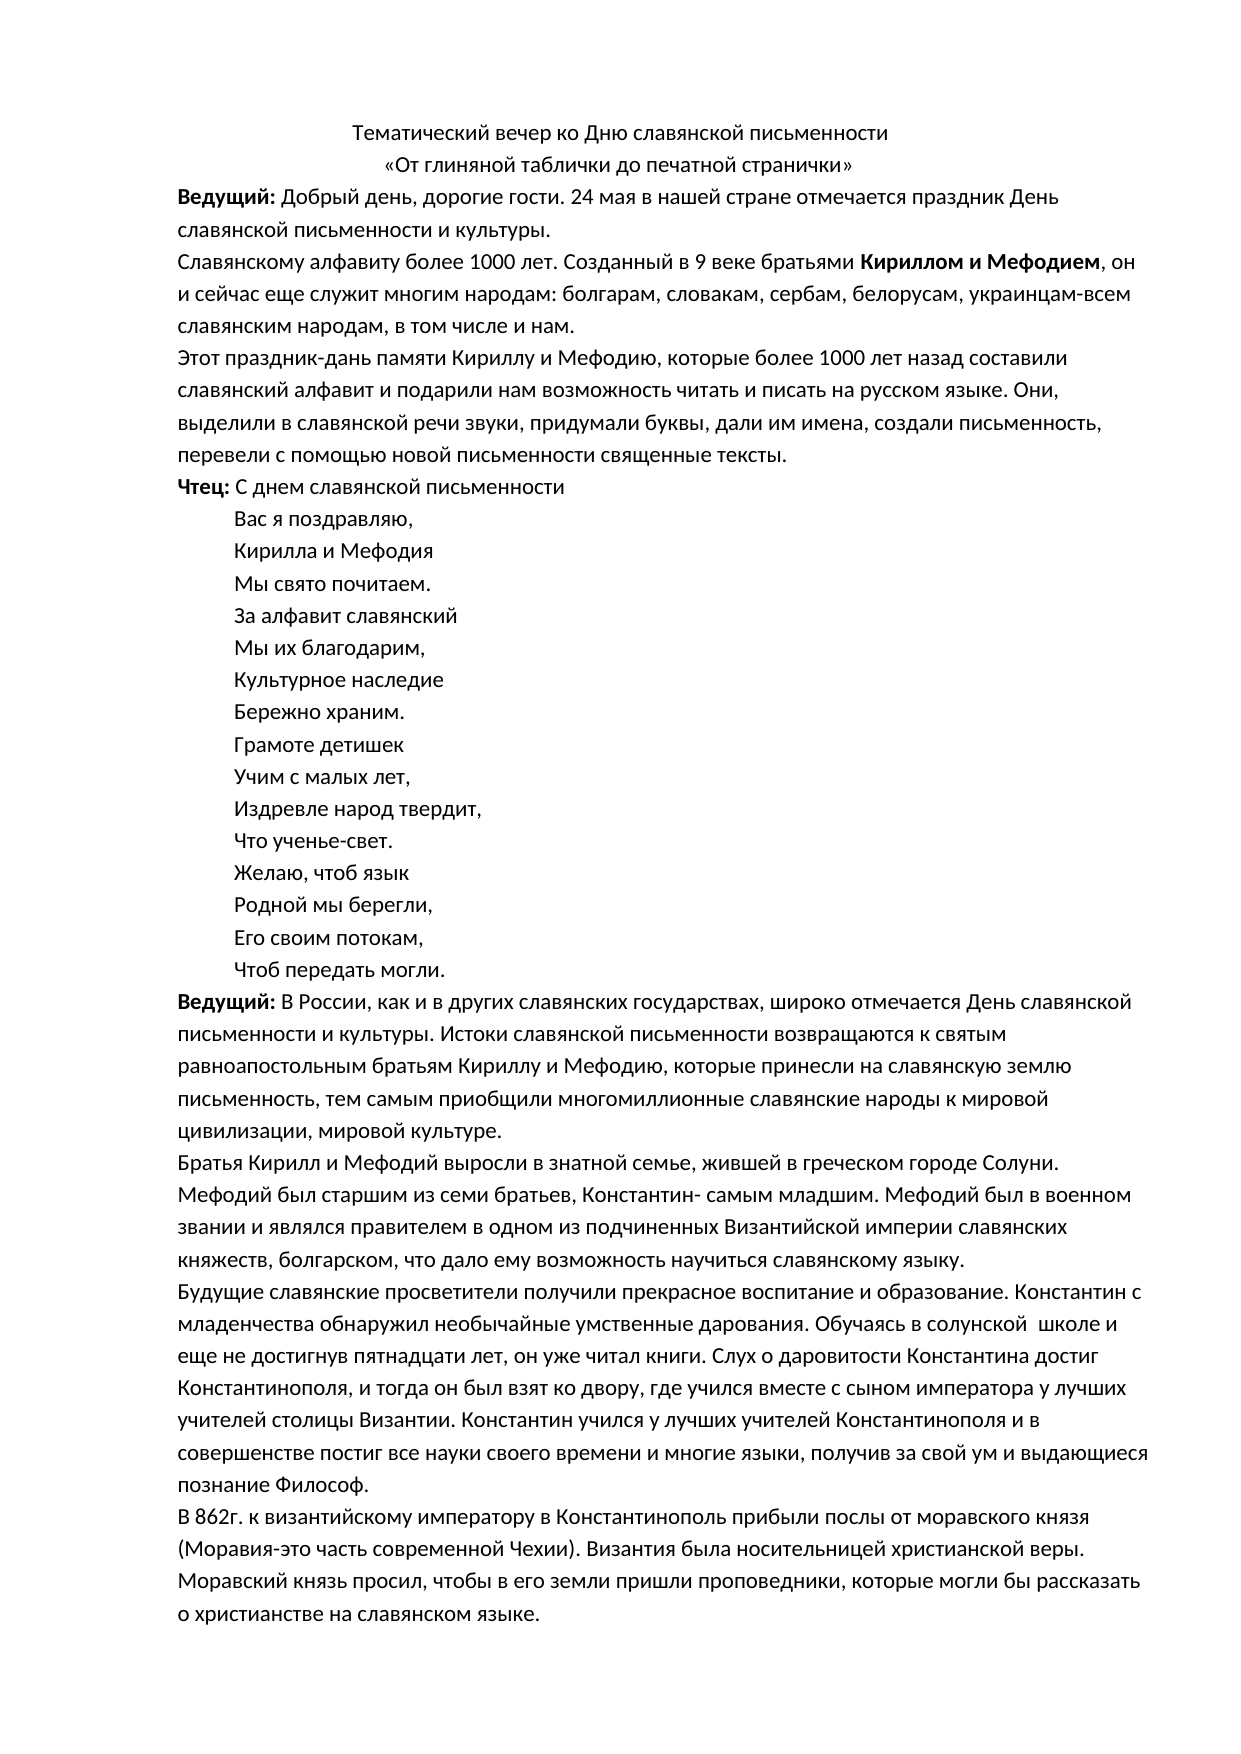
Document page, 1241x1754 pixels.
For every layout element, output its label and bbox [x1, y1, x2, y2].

text [177, 118, 1152, 1627]
